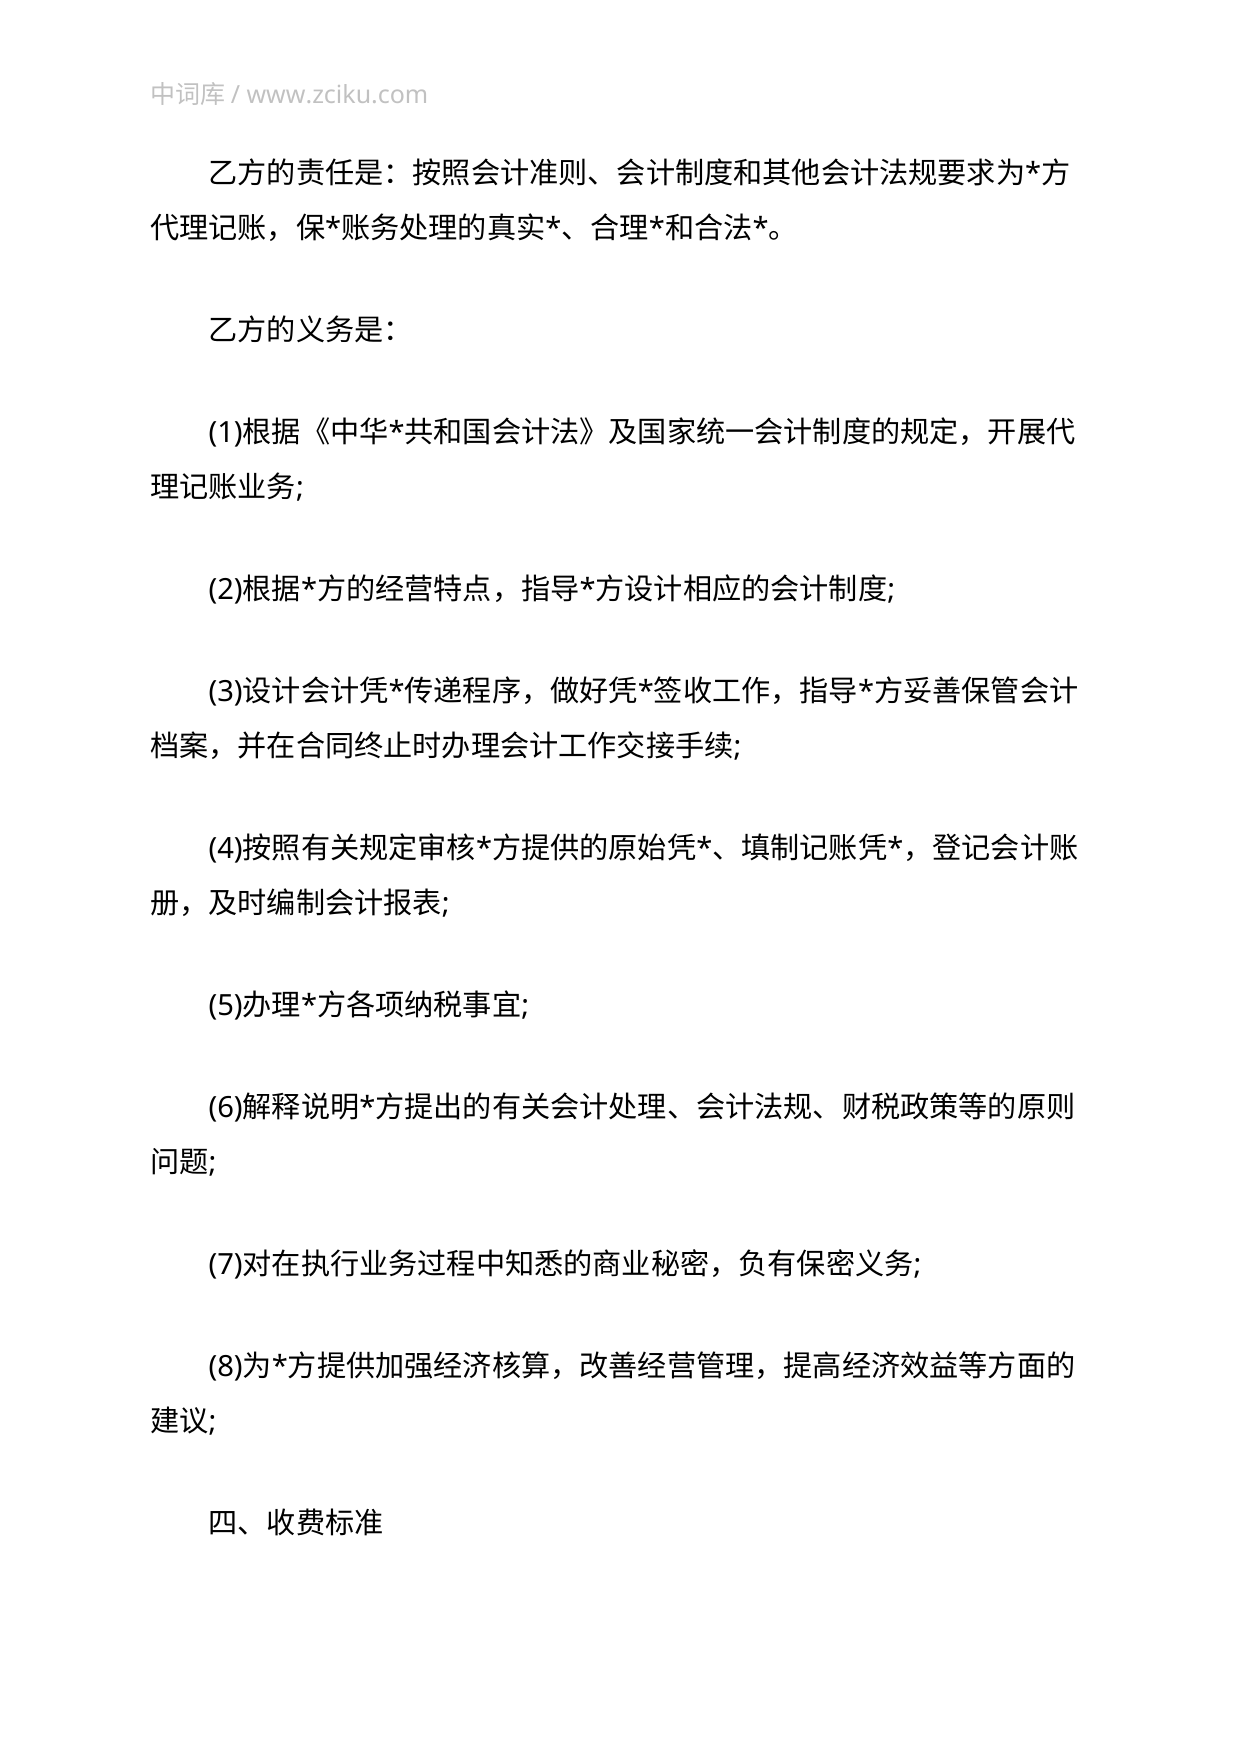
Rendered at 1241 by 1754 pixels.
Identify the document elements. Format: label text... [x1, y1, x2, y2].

text (7)对在执行业务过程中知悉的商业秘密，负有保密义务; [150, 1241, 1090, 1283]
text (5)办理*方各项纳税事宜; [150, 982, 1090, 1024]
text (1)根据《中华*共和国会计法》及国家统一会计制度的规定，开展代理记账业务; [150, 409, 1090, 506]
text (3)设计会计凭*传递程序，做好凭*签收工作，指导*方妥善保管会计档案，并在合同终止时办理会计工作交接手续; [150, 668, 1090, 765]
text (8)为*方提供加强经济核算，改善经营管理，提高经济效益等方面的建议; [150, 1343, 1090, 1440]
text 四、收费标准 [150, 1499, 1090, 1542]
text (2)根据*方的经营特点，指导*方设计相应的会计制度; [150, 566, 1090, 608]
text 乙方的义务是： [150, 307, 1090, 349]
text 乙方的责任是：按照会计准则、会计制度和其他会计法规要求为*方代理记账，保*账务处理的真实*、合理*和合法*。 [150, 150, 1090, 247]
text (4)按照有关规定审核*方提供的原始凭*、填制记账凭*，登记会计账册，及时编制会计报表; [150, 825, 1090, 922]
text (6)解释说明*方提出的有关会计处理、会计法规、财税政策等的原则问题; [150, 1084, 1090, 1181]
